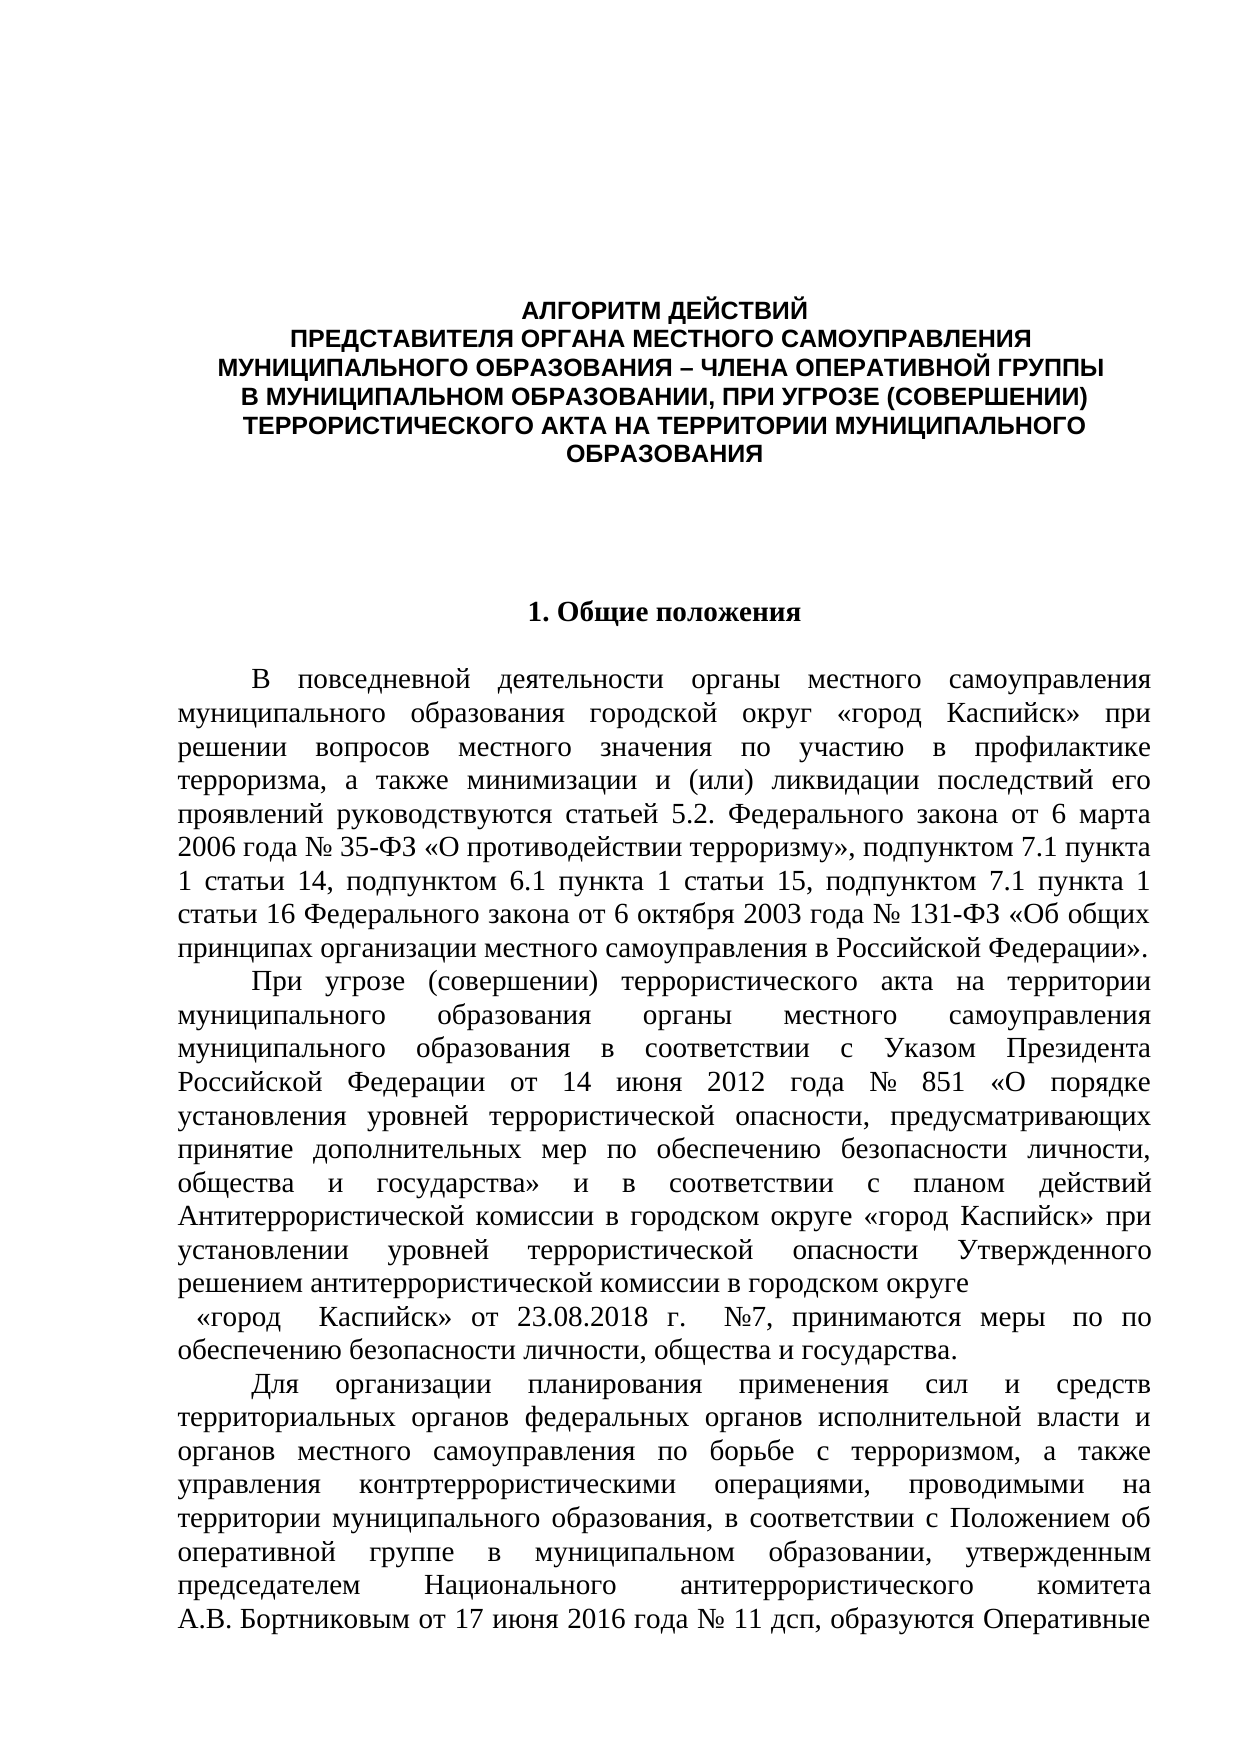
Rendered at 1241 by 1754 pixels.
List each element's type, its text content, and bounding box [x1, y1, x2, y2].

text В повседневной деятельности органы местного самоуправления муниципального образования городской округ «город Каспийск» при решении вопросов местного значения по участию в профилактике терроризма, а также минимизации и (или) ликвидации последствий его проявлений руководствуются статьей 5.2. Федерального закона от 6 марта 2006 года № 35-ФЗ «О противодействии терроризму», подпунктом 7.1 пункта 1 статьи 14, подпунктом 6.1 пункта 1 статьи 15, подпунктом 7.1 пункта 1 статьи 16 Федерального закона от 6 октября 2003 года № 131-ФЗ «Об общих принципах организации местного самоуправления в Российской Федерации». [177, 662, 1152, 963]
text АЛГОРИТМ ДЕЙСТВИЙ ПРЕДСТАВИТЕЛЯ ОРГАНА МЕСТНОГО САМОУПРАВЛЕНИЯ МУНИЦИПАЛЬНОГО ОБРАЗОВАНИЯ – ЧЛЕНА ОПЕРАТИВНОЙ ГРУППЫ В МУНИЦИПАЛЬНОМ ОБРАЗОВАНИИ, ПРИ УГРОЗЕ (СОВЕРШЕНИИ) ТЕРРОРИСТИЧЕСКОГО АКТА НА ТЕРРИТОРИИ МУНИЦИПАЛЬНОГО ОБРАЗОВАНИЯ [177, 296, 1152, 468]
text «город Каспийск» от 23.08.2018 г. №7, принимаются меры по по обеспечению безопасности личности, общества и государства. [177, 1299, 1152, 1366]
text При угрозе (совершении) террористического акта на территории муниципального образования органы местного самоуправления муниципального образования в соответствии с Указом Президента Российской Федерации от 14 июня 2012 года № 851 «О порядке установления уровней террористической опасности, предусматривающих принятие дополнительных мер по обеспечению безопасности личности, общества и государства» и в соответствии с планом действий Антитеррористической комиссии в городском округе «город Каспийск» при установлении уровней террористической опасности Утвержденного решением антитеррористической комиссии в городском округе [177, 963, 1152, 1299]
text 1. Общие положения [177, 594, 1152, 628]
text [177, 1366, 1152, 1634]
